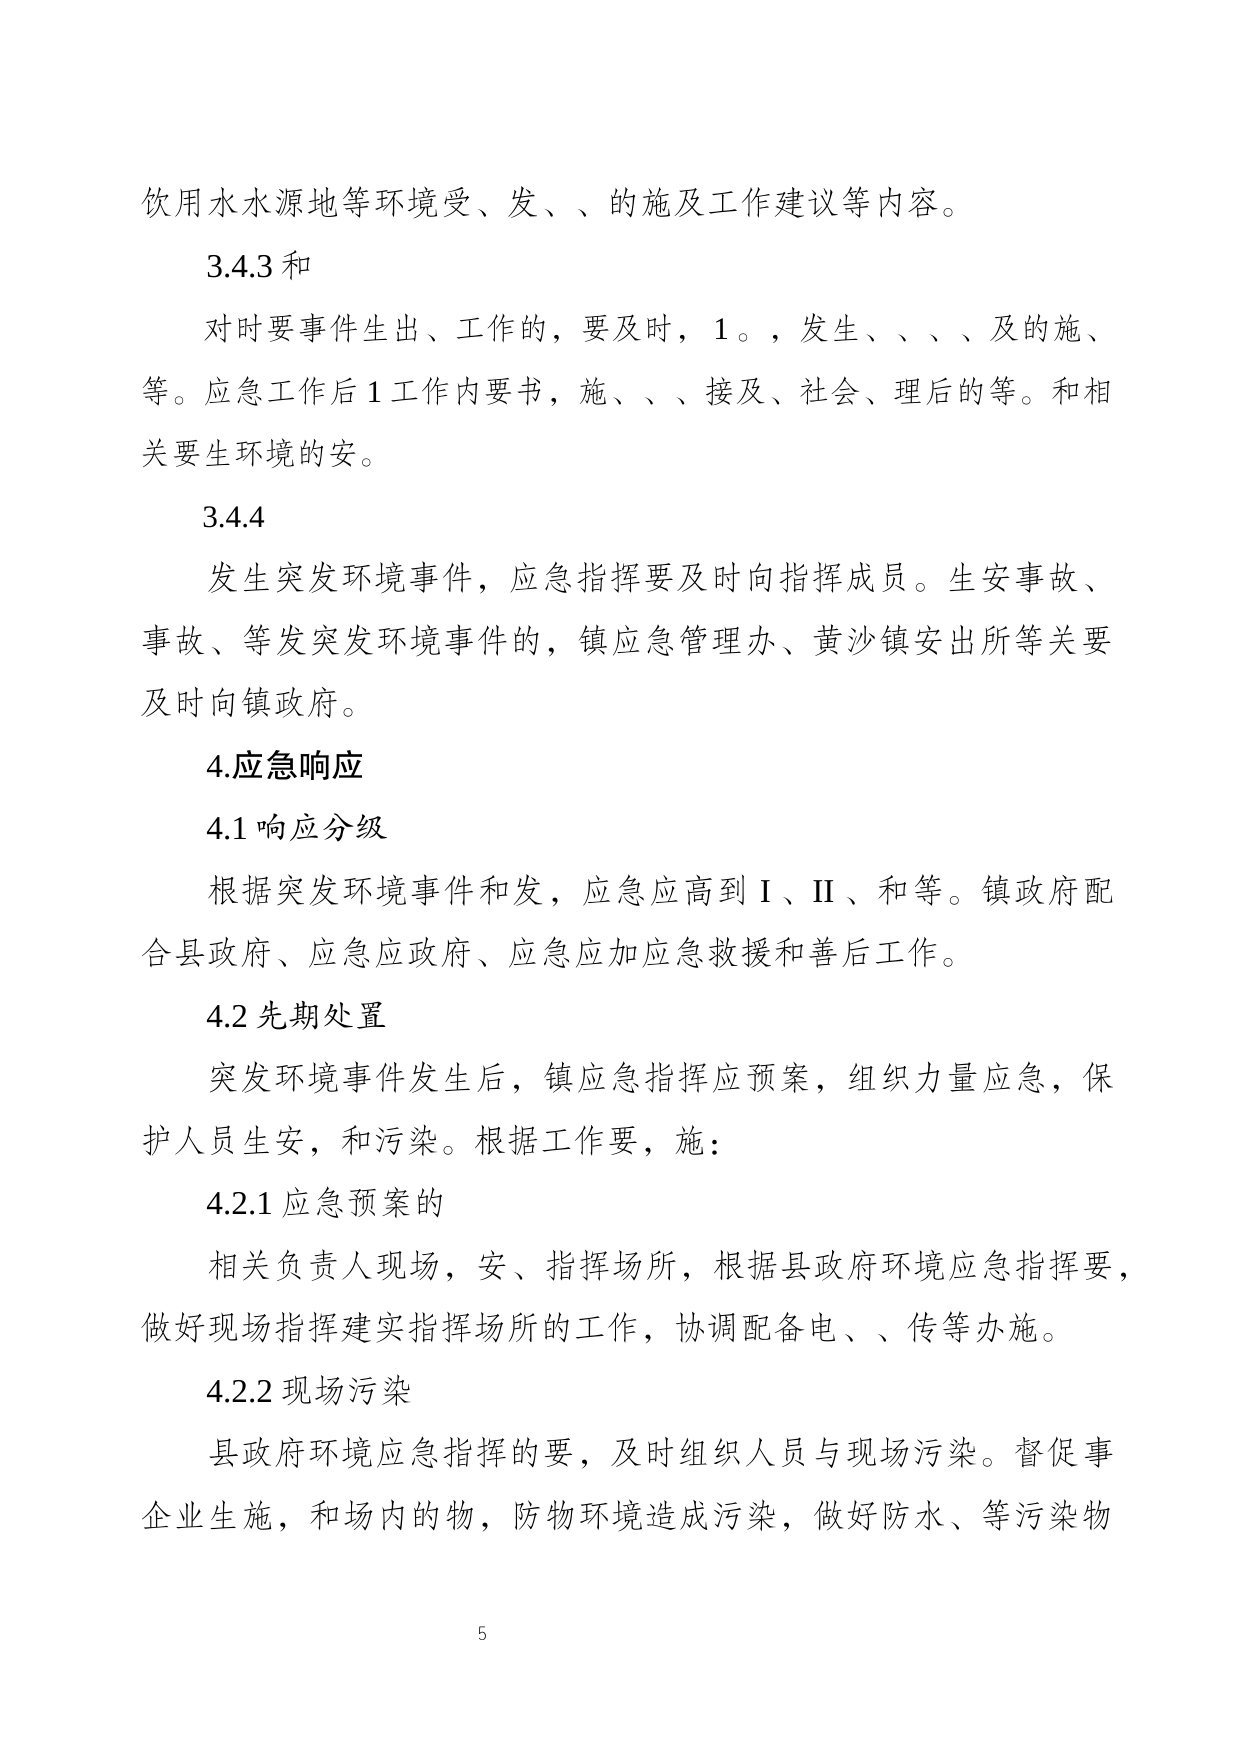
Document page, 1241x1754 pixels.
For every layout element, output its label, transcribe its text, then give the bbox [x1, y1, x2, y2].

text 突发环境事件发生后，镇应急处置指挥部应当立即启动本预案，组织力量开展先期应急处置，保护人员生命安全，减少和消除污染。根据工作需要，采取以下措施： [139, 1039, 1115, 1164]
text 发生突发环境事件，应急处置指挥部要及时向指挥部成员通报。因生产安全事故、交通事故、自然灾害等引发突发环境事件的，镇应急管理办公室、黄沙镇公安派出所等有关部门要及时向镇政府通报。 [139, 539, 1115, 727]
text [139, 164, 1115, 227]
text 4.2先期处置 [139, 977, 1115, 1039]
text 3.4.3信息续报和终报 [139, 227, 1115, 289]
text 4.2.2现场污染处置 [139, 1352, 1115, 1414]
text 4.2.1应急预案的启动 [139, 1164, 1115, 1227]
text 4.应急响应 [139, 727, 1115, 789]
text 对首报时要素不齐全或事件衍生出新情况、处置工作有新进展的，要及时续报，每天不少于1次。在初报基础上，报告发生原因、过程、进展情况、趋势分析、危害程度以及采取的措施、效果等情况。应急处置工作结束后1个工作日内要书面终报，包括措施、过程、结果、潜在或间接危害及损失、社会影响、处理后的遗留问题等。信息续报和终报相关具体要求按生态环境部门的安排执行。 [139, 289, 1115, 477]
text 根据突发环境事件严重程度和发展态势，应急响应从高到低分为I级、II级、Ⅲ级和Ⅳ级四个等级。镇政府配合县政府（Ⅳ级、Ⅲ级应急响应）或市政府（Ⅱ级、Ⅰ级应急响应）迅速有效参加应急救援和善后工作。 [139, 852, 1115, 977]
text 相关负责人赶赴现场，遵循安全、就近原则选择指挥场所，并根据县政府环境应急指挥部要求，做好现场指挥部搭建或落实指挥部场所的各项工作，协调配备电脑、打印机、传真机等办公设施。 [139, 1227, 1115, 1352]
text 3.4.4信息通报 [139, 477, 1115, 539]
text 4.1响应分级 [139, 789, 1115, 852]
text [139, 1414, 1115, 1539]
